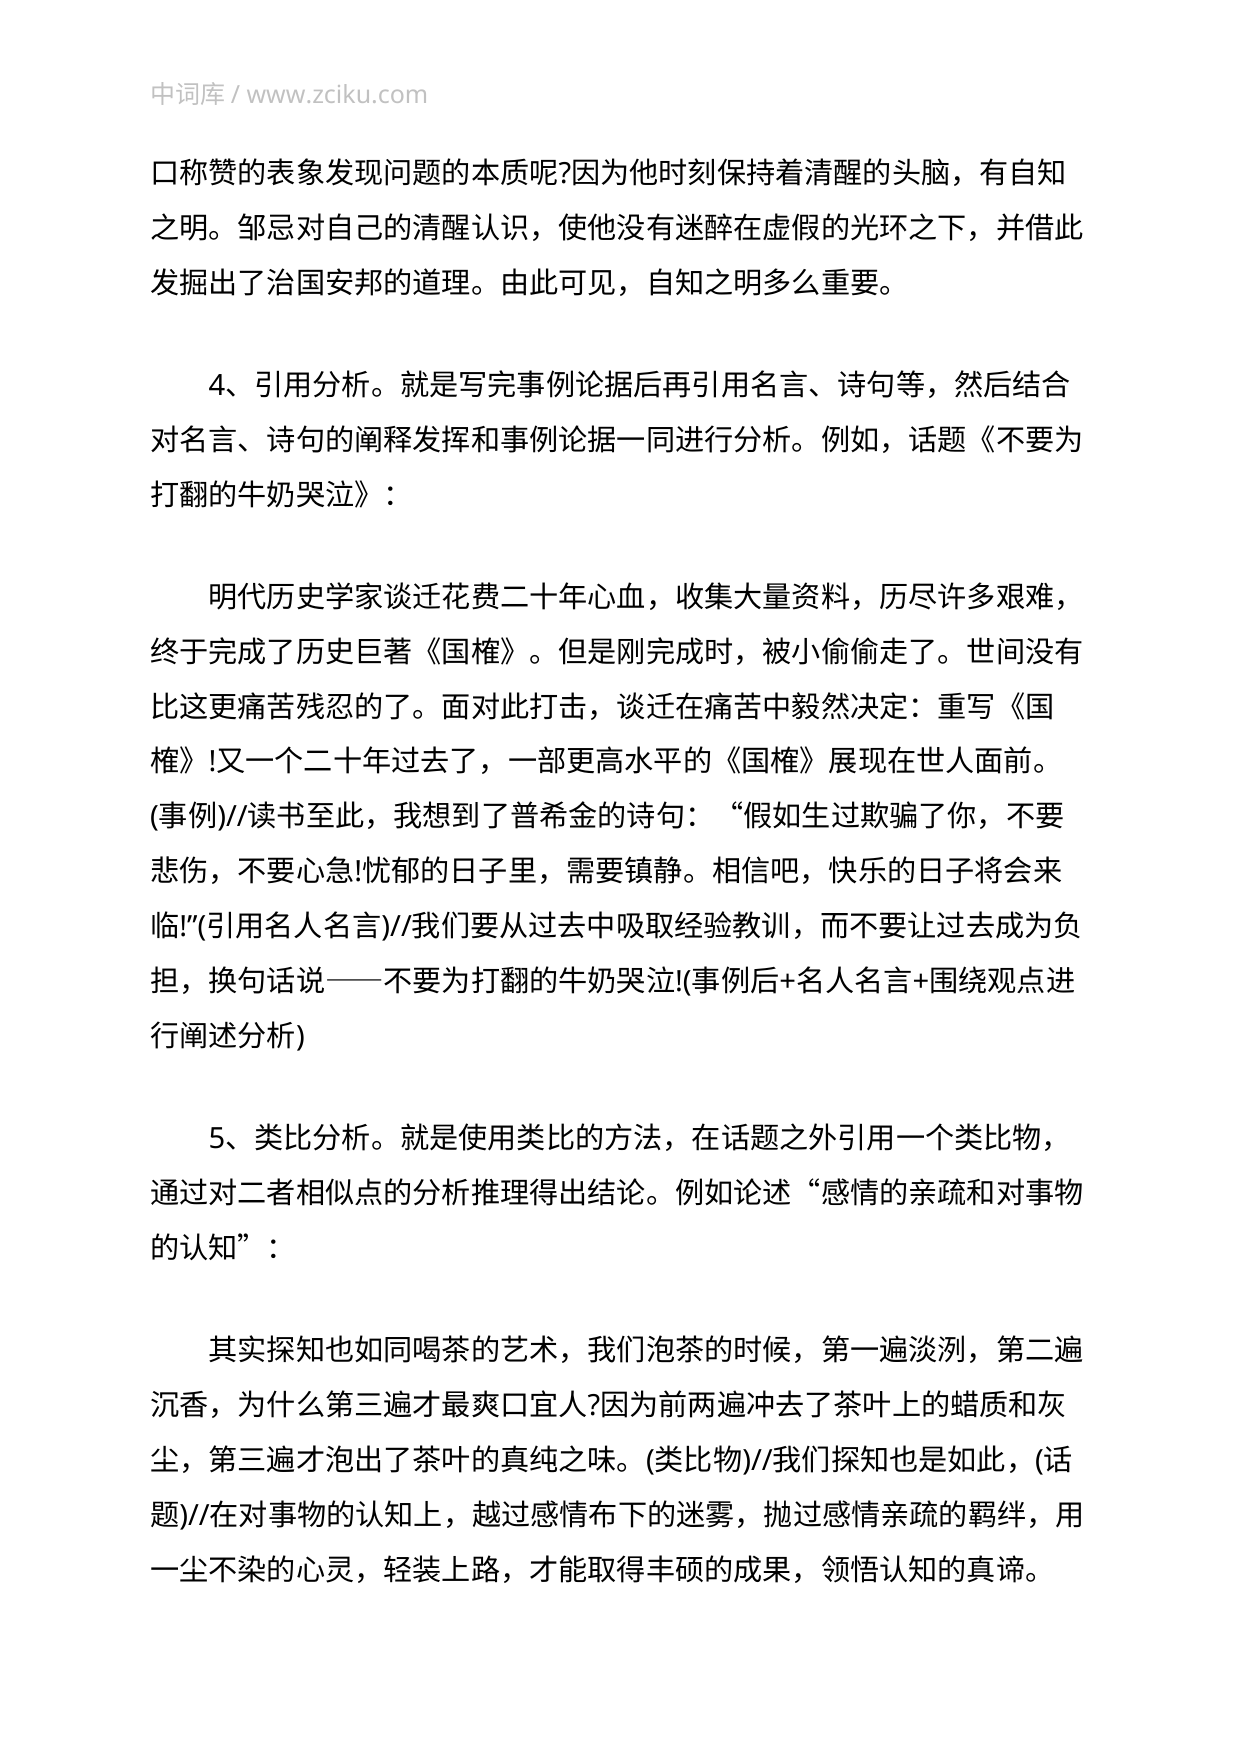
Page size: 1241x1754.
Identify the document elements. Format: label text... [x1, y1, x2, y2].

text 明代历史学家谈迁花费二十年心血，收集大量资料，历尽许多艰难，终于完成了历史巨著《国榷》。但是刚完成时，被小偷偷走了。世间没有比这更痛苦残忍的了。面对此打击，谈迁在痛苦中毅然决定：重写《国榷》!又一个二十年过去了，一部更高水平的《国榷》展现在世人面前。(事例)//读书至此，我想到了普希金的诗句：“假如生过欺骗了你，不要悲伤，不要心急!忧郁的日子里，需要镇静。相信吧，快乐的日子将会来临!”(引用名人名言)//我们要从过去中吸取经验教训，而不要让过去成为负担，换句话说——不要为打翻的牛奶哭泣!(事例后+名人名言+围绕观点进行阐述分析) [150, 573, 1090, 1055]
text 4、引用分析。就是写完事例论据后再引用名言、诗句等，然后结合对名言、诗句的阐释发挥和事例论据一同进行分析。例如，话题《不要为打翻的牛奶哭泣》： [150, 362, 1090, 514]
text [150, 1327, 1090, 1589]
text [150, 150, 1090, 302]
text 5、类比分析。就是使用类比的方法，在话题之外引用一个类比物，通过对二者相似点的分析推理得出结论。例如论述“感情的亲疏和对事物的认知”： [150, 1115, 1090, 1267]
